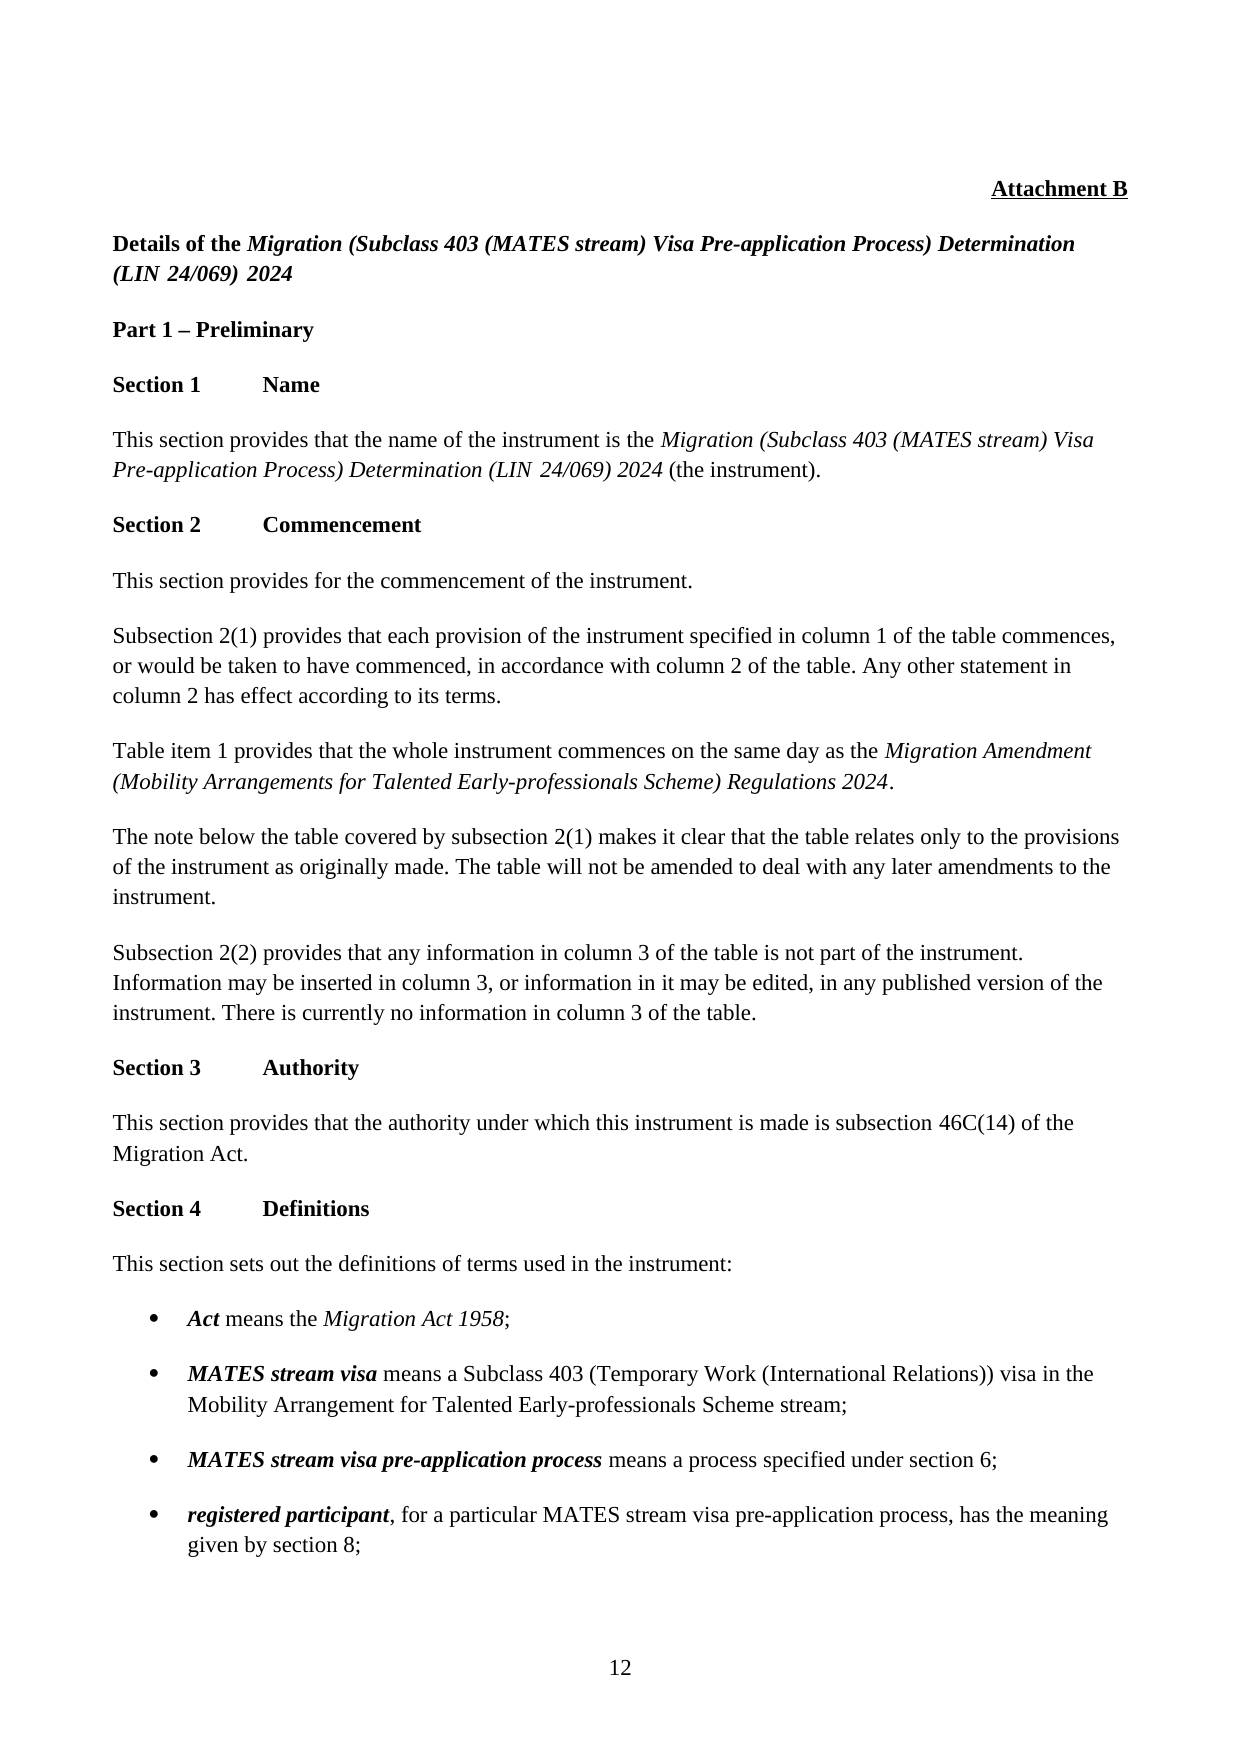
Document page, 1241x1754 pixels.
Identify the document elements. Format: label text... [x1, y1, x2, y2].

text Subsection 2(1) provides that each provision of the instrument specified in column 1 of the table commences, or would be taken to have commenced, in accordance with column 2 of the table. Any other statement in column 2 has effect according to its terms. [112, 622, 1128, 709]
subtitle Section 1 Name [112, 371, 1128, 397]
text This section provides for the commencement of the instrument. [112, 567, 1128, 593]
subtitle Section 2 Commencement [112, 511, 1128, 538]
text Table item 1 provides that the whole instrument commences on the same day as the Migration Amendment (Mobility Arrangements for Talented Early-professionals Scheme) Regulations 2024. [112, 737, 1128, 794]
list registered participant, for a particular MATES stream visa pre-application process, has the meaning given by section 8; [150, 1501, 1128, 1558]
subtitle Section 3 Authority [112, 1054, 1128, 1081]
list Act means the Migration Act 1958; [150, 1305, 1128, 1332]
subtitle Section 4 Definitions [112, 1195, 1128, 1221]
text The note below the table covered by subsection 2(1) makes it clear that the table relates only to the provisions of the instrument as originally made. The table will not be amended to deal with any later amendments to the instrument. [112, 823, 1128, 910]
list This section sets out the definitions of terms used in the instrument: [112, 1250, 1128, 1276]
text Attachment B [112, 175, 1128, 201]
subtitle This section provides that the authority under which this instrument is made is subsection 46C(14) of the Migration Act. [112, 1109, 1128, 1166]
text This section provides that the name of the instrument is the Migration (Subclass 403 (MATES stream) Visa Pre-application Process) Determination (LIN 24/069) 2024 (the instrument). [112, 426, 1128, 483]
subtitle Part 1 – Preliminary [112, 316, 1128, 342]
list MATES stream visa means a Subclass 403 (Temporary Work (International Relations)) visa in the Mobility Arrangement for Talented Early-professionals Scheme stream; [150, 1360, 1128, 1417]
text Subsection 2(2) provides that any information in column 3 of the table is not part of the instrument. Information may be inserted in column 3, or information in it may be edited, in any published version of the instrument. There is currently no information in column 3 of the table. [112, 938, 1128, 1025]
subtitle Details of the Migration (Subclass 403 (MATES stream) Visa Pre-application Process) Determination (LIN 24/069) 2024 [112, 230, 1128, 287]
list MATES stream visa pre-application process means a process specified under section 6; [150, 1446, 1128, 1472]
